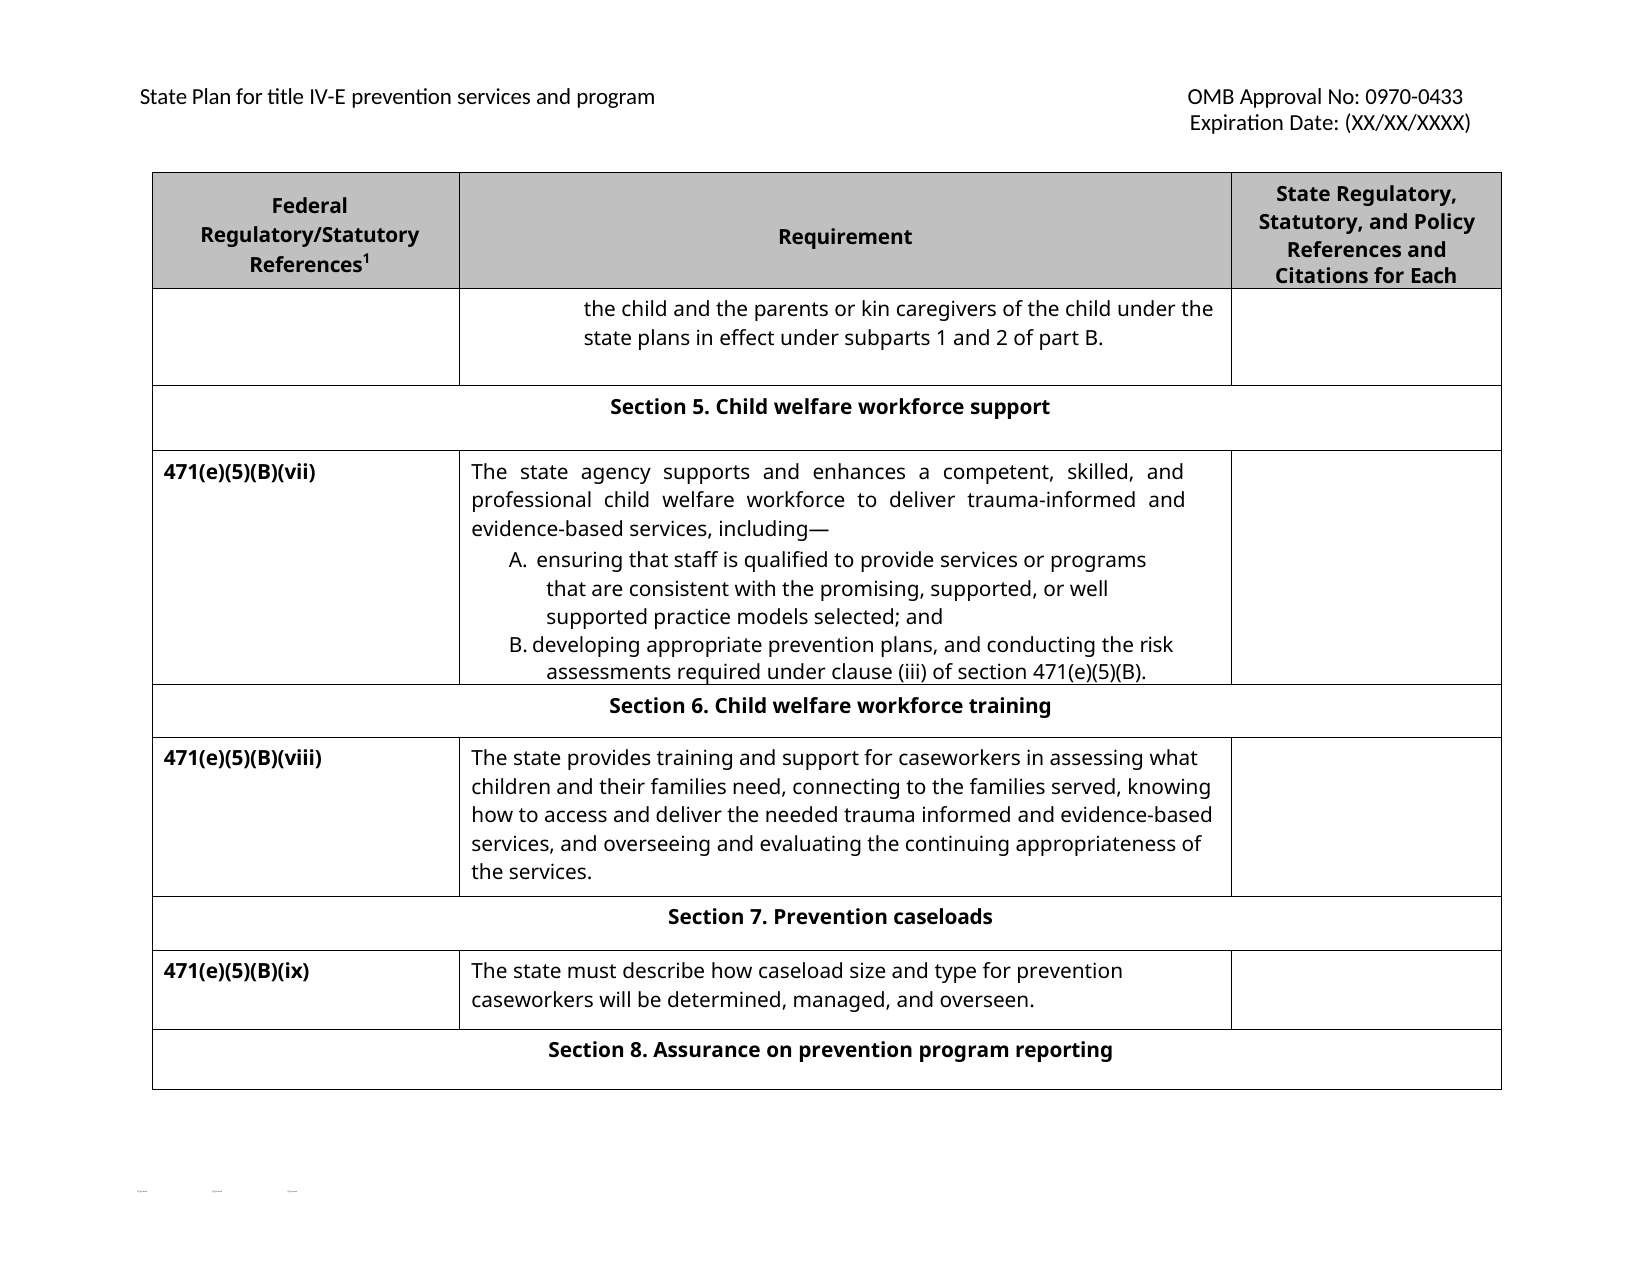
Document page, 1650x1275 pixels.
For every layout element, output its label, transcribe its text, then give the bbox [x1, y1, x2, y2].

table_cell 471(e)(5)(B)(viii) [153, 738, 459, 896]
table_cell [153, 289, 459, 385]
table_header State Regulatory, Statutory, and Policy References and Citations for Each [1232, 173, 1501, 288]
table_header Federal Regulatory/Statutory References1 [153, 173, 459, 288]
table_cell [1232, 951, 1501, 1029]
table_cell Section 6. Child welfare workforce training [153, 685, 1501, 737]
table_cell the child and the parents or kin caregivers of the child under the state plans in effect under subparts 1 and 2 of part B. [460, 289, 1231, 385]
table_cell 471(e)(5)(B)(ix) [153, 951, 459, 1029]
table_cell Section 8. Assurance on prevention program reporting [153, 1030, 1501, 1089]
table_cell [1232, 289, 1501, 385]
table_cell 471(e)(5)(B)(vii) [153, 451, 459, 684]
table_cell The state must describe how caseload size and type for prevention caseworkers will be determined, managed, and overseen. [460, 951, 1231, 1029]
table_cell [1232, 738, 1501, 896]
table_cell The state agency supports and enhances a competent, skilled, and professional child welfare workforce to deliver trauma-informed and evidence-based services, including— ensuring that staff is qualified to provide services or programs that are consistent with the promising, supported, or well supported practice models selected; and developing appropriate prevention plans, and conducting the risk assessments required under clause (iii) of section 471(e)(5)(B). [460, 451, 1231, 684]
table_cell The state provides training and support for caseworkers in assessing what children and their families need, connecting to the families served, knowing how to access and deliver the needed trauma informed and evidence-based services, and overseeing and evaluating the continuing appropriateness of the services. [460, 738, 1231, 896]
table_cell Section 5. Child welfare workforce support [153, 386, 1501, 450]
table_cell Section 7. Prevention caseloads [153, 897, 1501, 950]
table_header Requirement [460, 173, 1231, 288]
table_cell [1232, 451, 1501, 684]
